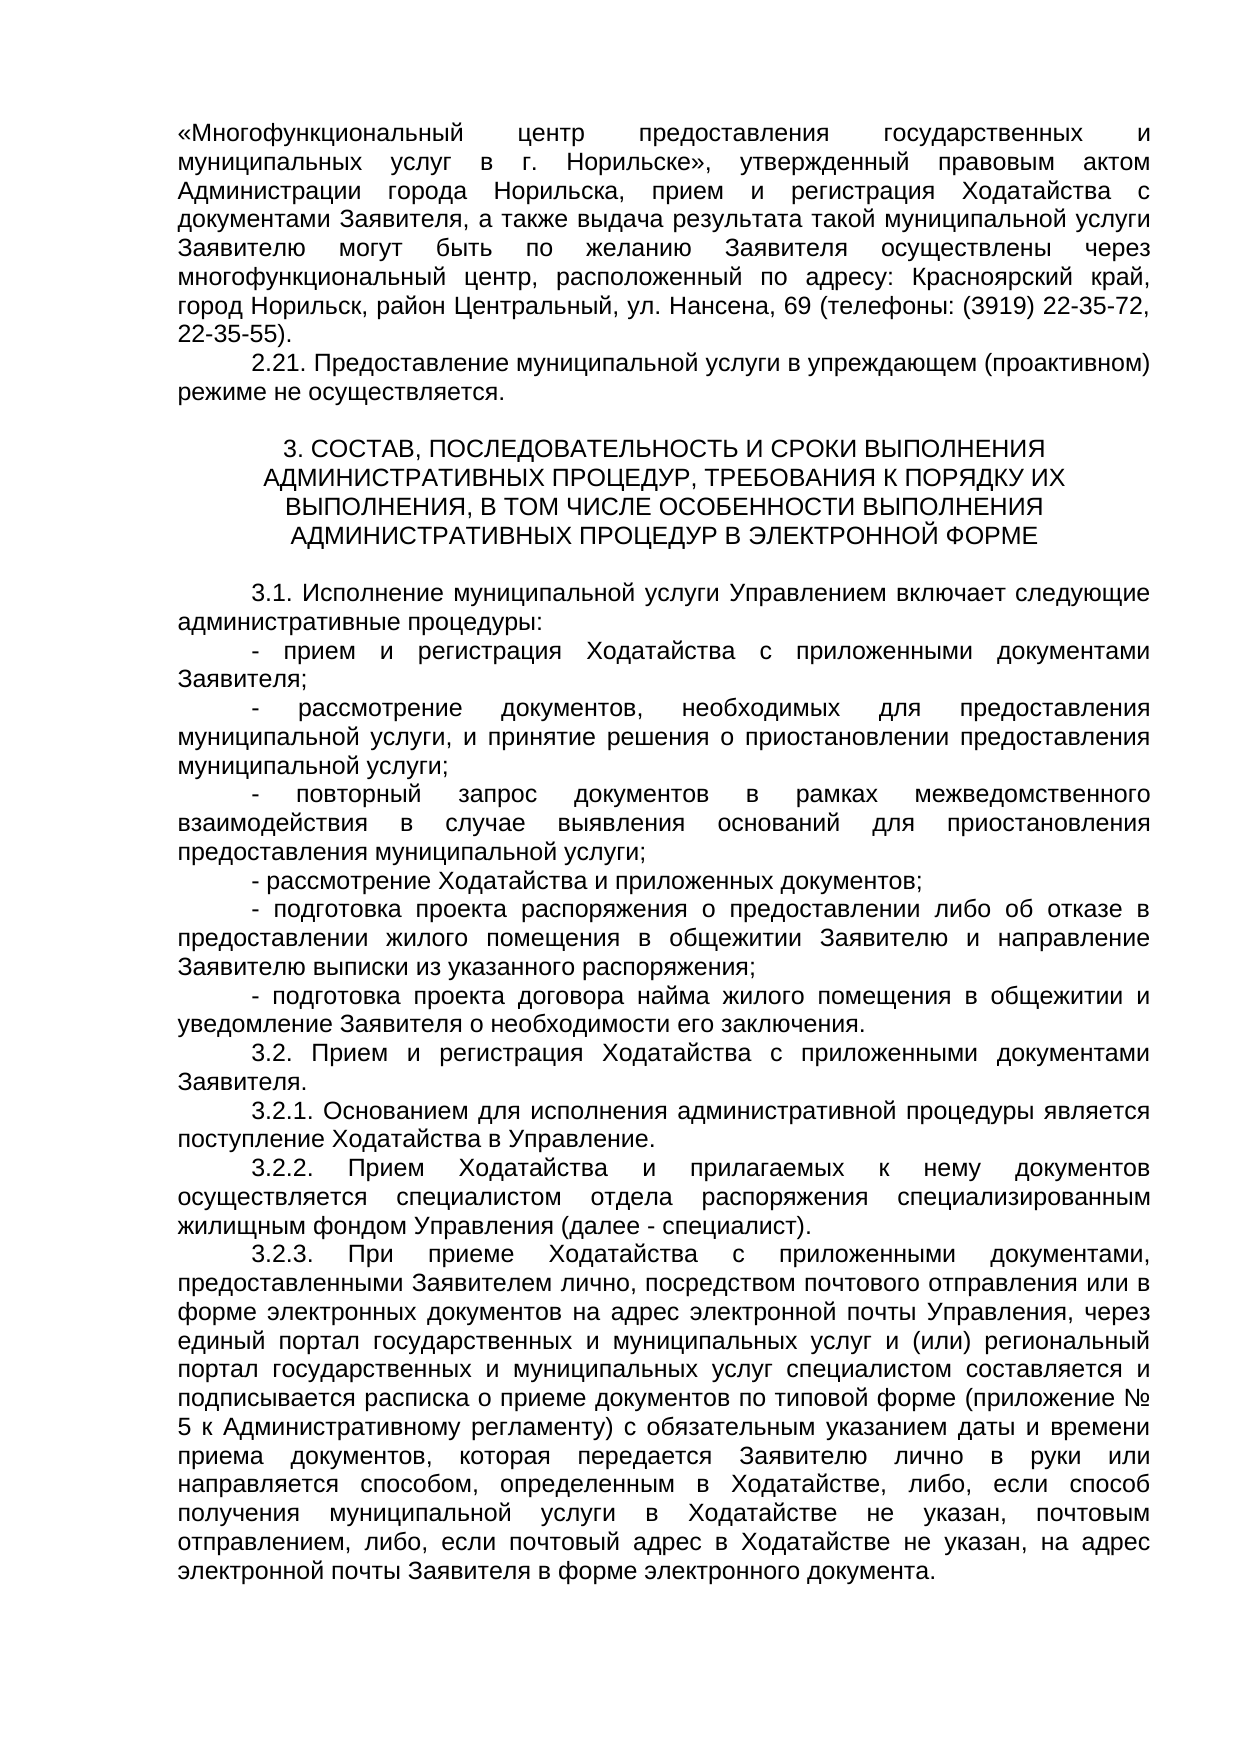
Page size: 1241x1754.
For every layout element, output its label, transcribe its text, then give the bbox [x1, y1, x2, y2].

text 2.21. Предоставление муниципальной услуги в упреждающем (проактивном) режиме не осуществляется. [177, 348, 1152, 406]
text 3.2. Прием и регистрация Ходатайства с приложенными документами Заявителя. [177, 1038, 1152, 1096]
text - рассмотрение Ходатайства и приложенных документов; [177, 866, 1152, 894]
text - подготовка проекта распоряжения о предоставлении либо об отказе в предоставлении жилого помещения в общежитии Заявителю и направление Заявителю выписки из указанного распоряжения; [177, 894, 1152, 981]
text 3.1. Исполнение муниципальной услуги Управлением включает следующие административные процедуры: [177, 578, 1152, 636]
text - повторный запрос документов в рамках межведомственного взаимодействия в случае выявления оснований для приостановления предоставления муниципальной услуги; [177, 779, 1152, 866]
text - рассмотрение документов, необходимых для предоставления муниципальной услуги, и принятие решения о приостановлении предоставления муниципальной услуги; [177, 693, 1152, 779]
text - прием и регистрация Ходатайства с приложенными документами Заявителя; [177, 636, 1152, 693]
text - подготовка проекта договора найма жилого помещения в общежитии и уведомление Заявителя о необходимости его заключения. [177, 981, 1152, 1038]
text 3. СОСТАВ, ПОСЛЕДОВАТЕЛЬНОСТЬ И СРОКИ ВЫПОЛНЕНИЯ АДМИНИСТРАТИВНЫХ ПРОЦЕДУР, ТРЕБОВАНИЯ К ПОРЯДКУ ИХ ВЫПОЛНЕНИЯ, В ТОМ ЧИСЛЕ ОСОБЕННОСТИ ВЫПОЛНЕНИЯ АДМИНИСТРАТИВНЫХ ПРОЦЕДУР В ЭЛЕКТРОННОЙ ФОРМЕ [177, 434, 1152, 549]
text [177, 118, 1152, 348]
text 3.2.3. При приеме Ходатайства с приложенными документами, предоставленными Заявителем лично, посредством почтового отправления или в форме электронных документов на адрес электронной почты Управления, через единый портал государственных и муниципальных услуг и (или) региональный портал государственных и муниципальных услуг специалистом составляется и подписывается расписка о приеме документов по типовой форме (приложение № 5 к Административному регламенту) с обязательным указанием даты и времени приема документов, которая передается Заявителю лично в руки или направляется способом, определенным в Ходатайстве, либо, если способ получения муниципальной услуги в Ходатайстве не указан, почтовым отправлением, либо, если почтовый адрес в Ходатайстве не указан, на адрес электронной почты Заявителя в форме электронного документа. [177, 1239, 1152, 1584]
text 3.2.1. Основанием для исполнения административной процедуры является поступление Ходатайства в Управление. [177, 1096, 1152, 1153]
text 3.2.2. Прием Ходатайства и прилагаемых к нему документов осуществляется специалистом отдела распоряжения специализированным жилищным фондом Управления (далее - специалист). [177, 1153, 1152, 1239]
